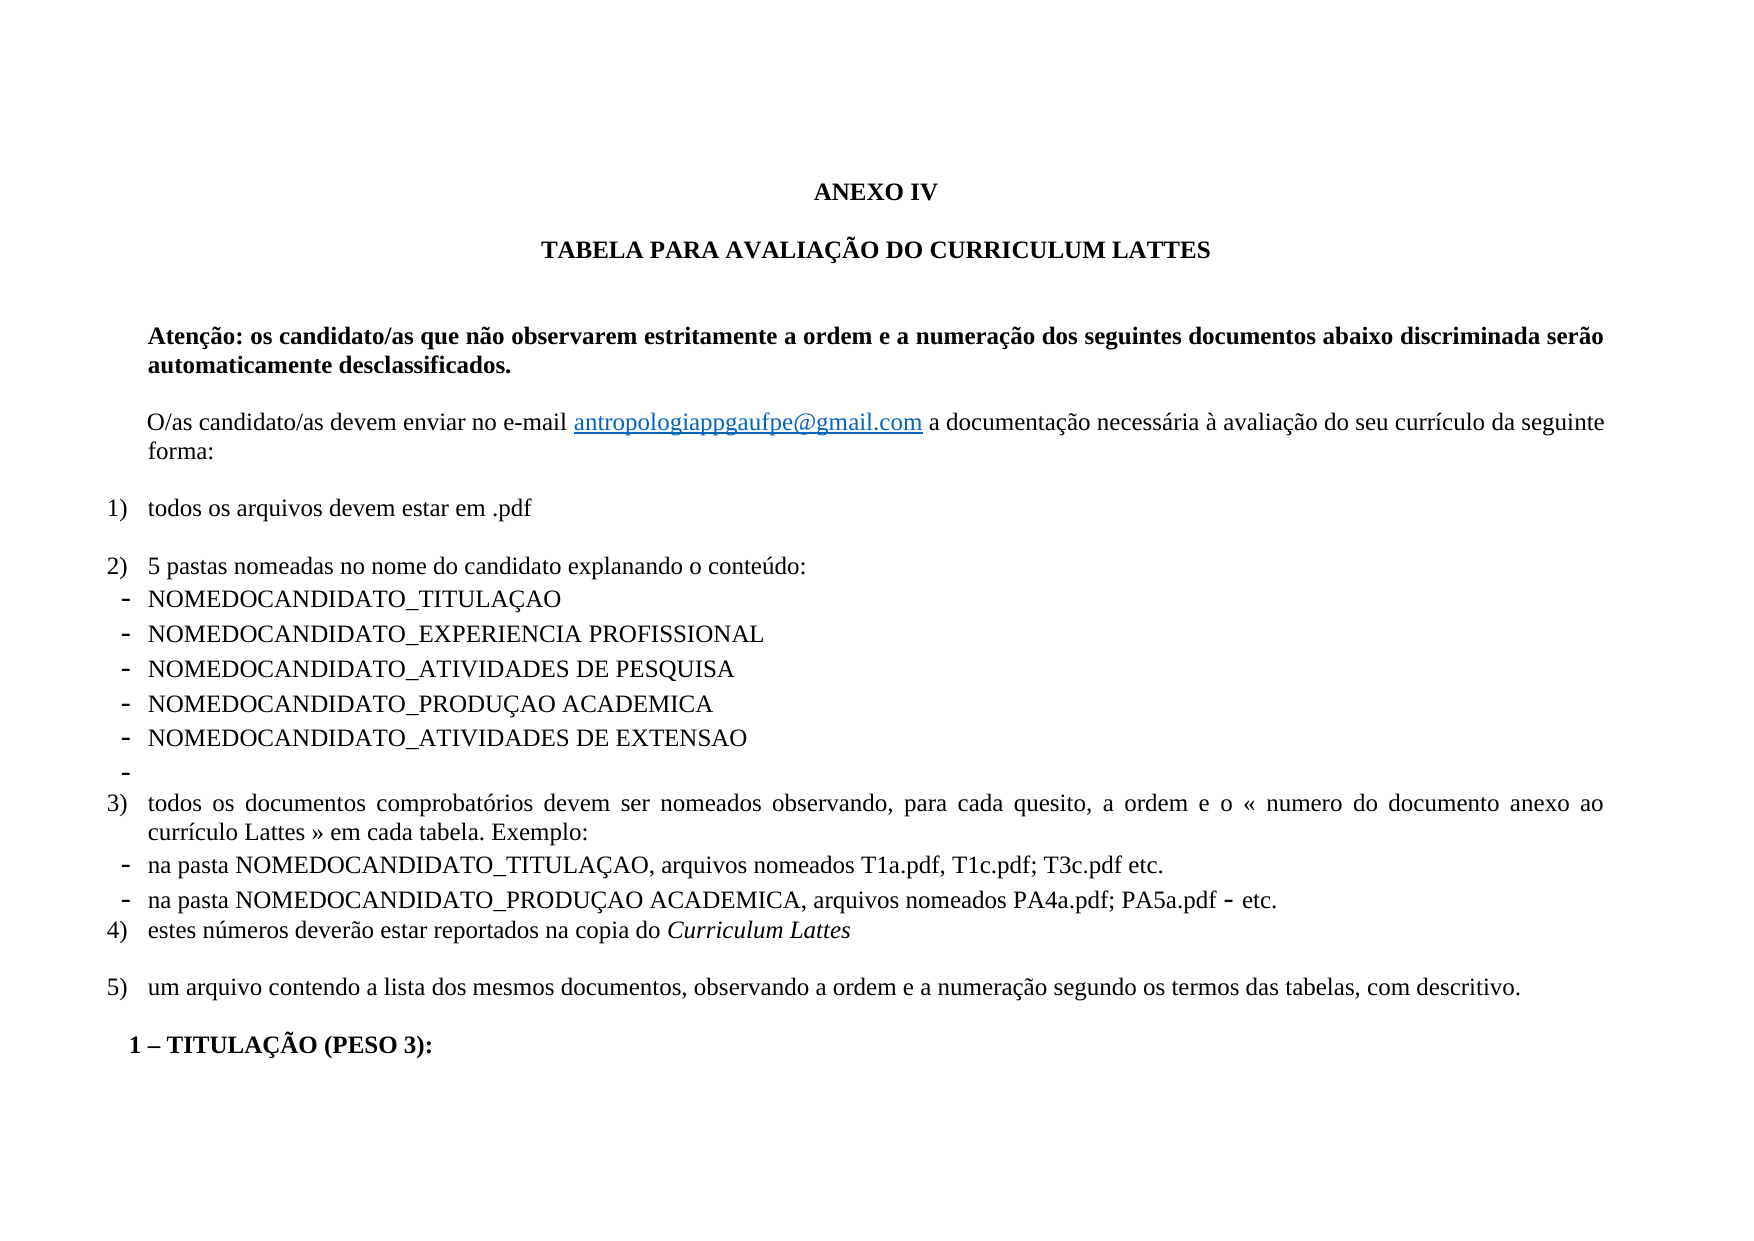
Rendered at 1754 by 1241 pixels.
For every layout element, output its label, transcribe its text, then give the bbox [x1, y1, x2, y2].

list NOMEDOCANDIDATO_ATIVIDADES DE PESQUISA [121, 649, 1605, 684]
text Atenção: os candidato/as que não observarem estritamente a ordem e a numeração dos seguintes documentos abaixo discriminada serão automaticamente desclassificados. [148, 321, 1605, 378]
list NOMEDOCANDIDATO_TITULAÇAO [121, 580, 1605, 614]
list na pasta NOMEDOCANDIDATO_TITULAÇAO, arquivos nomeados T1a.pdf, T1c.pdf; T3c.pdf etc. [121, 845, 1605, 880]
list 5 pastas nomeadas no nome do candidato explanando o conteúdo: [107, 551, 1605, 580]
text ANEXO IV [147, 177, 1605, 206]
text TABELA PARA AVALIAÇÃO DO CURRICULUM LATTES [147, 235, 1605, 263]
text O/as candidato/as devem enviar no e-mail antropologiappgaufpe@gmail.com a documentação necessária à avaliação do seu currículo da seguinte forma: [147, 407, 1605, 465]
list NOMEDOCANDIDATO_EXPERIENCIA PROFISSIONAL [121, 614, 1605, 649]
list estes números deverão estar reportados na copia do Curriculum Lattes [107, 915, 1605, 943]
list – TITULAÇÃO (PESO 3): [129, 1030, 1605, 1058]
list todos os documentos comprobatórios devem ser nomeados observando, para cada quesito, a ordem e o « numero do documento anexo ao currículo Lattes » em cada tabela. Exemplo: [107, 788, 1605, 845]
list todos os arquivos devem estar em .pdf [107, 493, 1605, 522]
list na pasta NOMEDOCANDIDATO_PRODUÇAO ACADEMICA, arquivos nomeados PA4a.pdf; PA5a.pdf - etc. [121, 880, 1605, 915]
list um arquivo contendo a lista dos mesmos documentos, observando a ordem e a numeração segundo os termos das tabelas, com descritivo. [107, 972, 1605, 1001]
list NOMEDOCANDIDATO_PRODUÇAO ACADEMICA [121, 684, 1605, 718]
list NOMEDOCANDIDATO_ATIVIDADES DE EXTENSAO [121, 718, 1605, 753]
